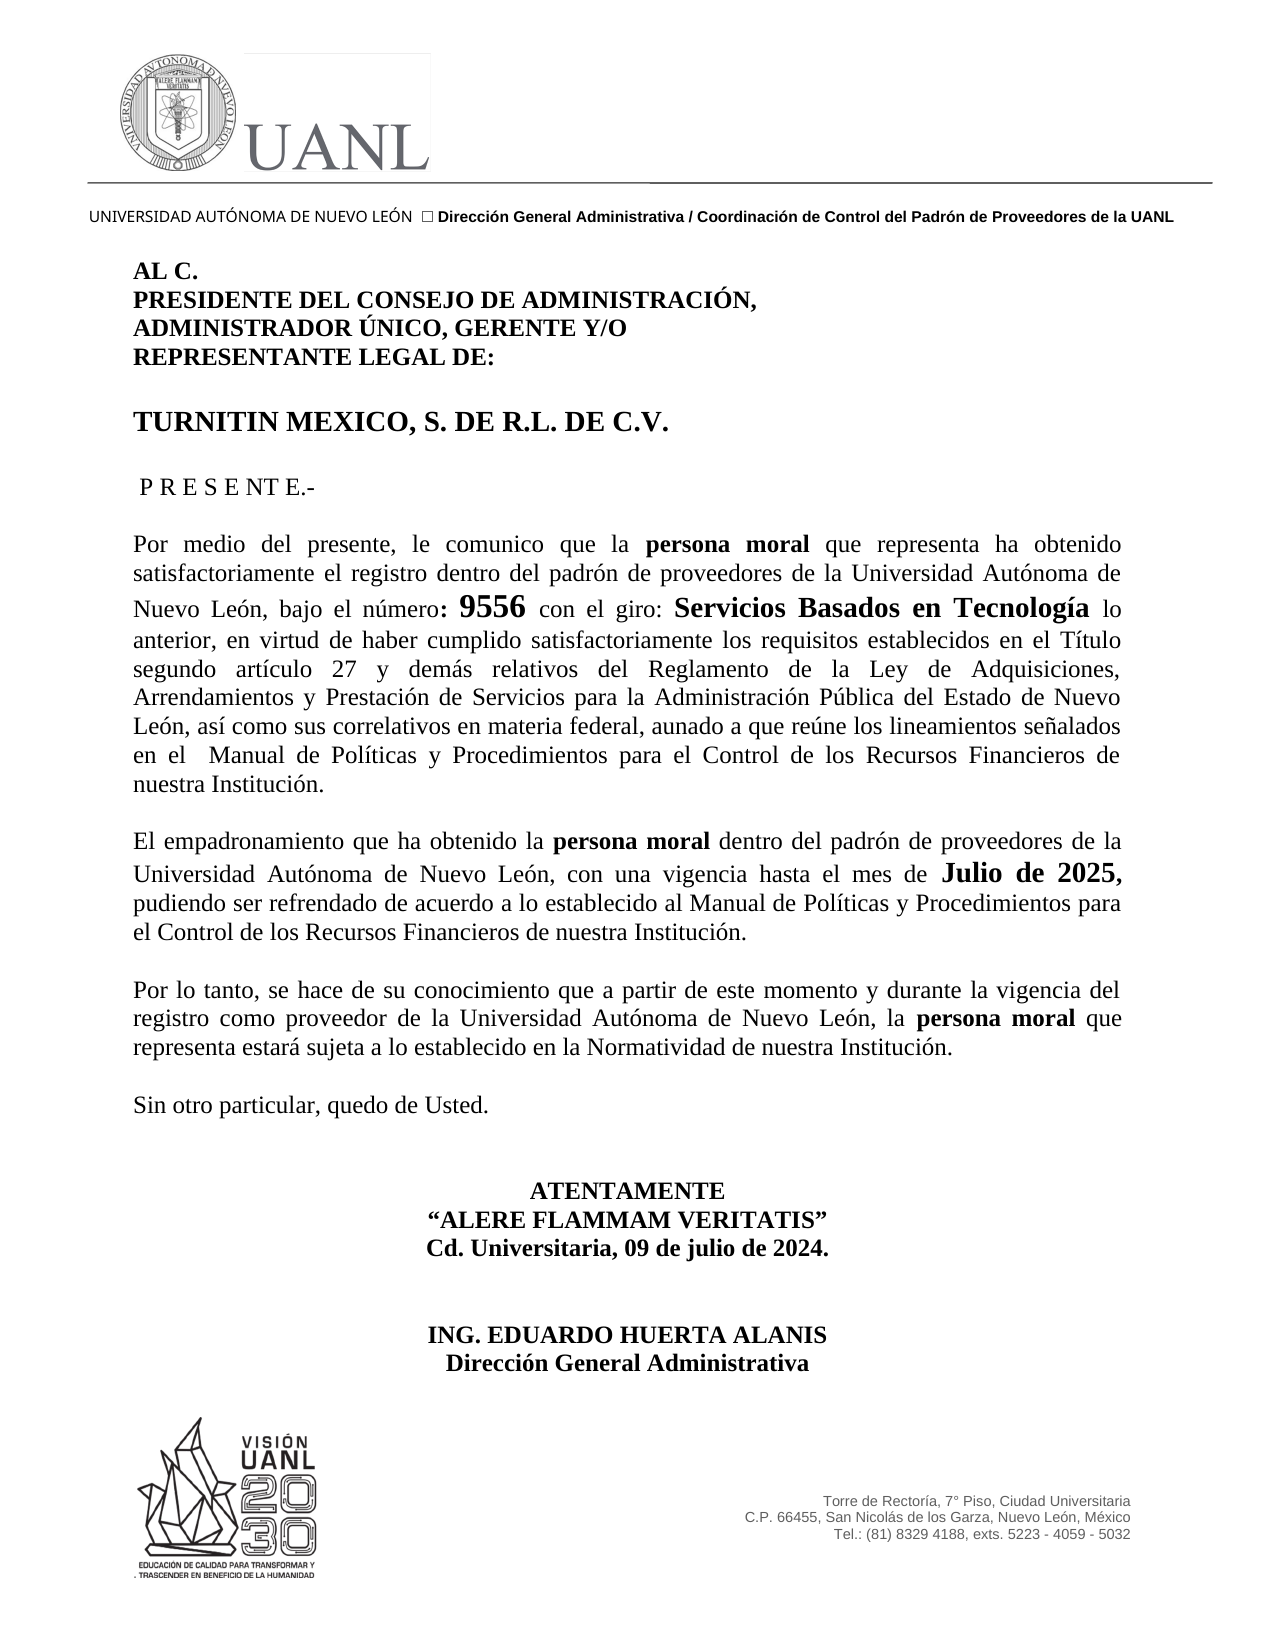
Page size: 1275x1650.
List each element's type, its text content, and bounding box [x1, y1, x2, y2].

text ATENTAMENTE [133, 1176, 1122, 1205]
subtitle Cd. Universitaria, 09 de julio de 2024. [133, 1233, 1122, 1262]
text Por lo tanto, se hace de su conocimiento que a partir de este momento y durante la vigencia del registro como proveedor de la Universidad Autónoma de Nuevo León, la persona moral que representa estará sujeta a lo establecido en la Normatividad de nuestra Institución. [133, 975, 1122, 1061]
text ING. EDUARDO HUERTA ALANIS [133, 1320, 1122, 1348]
picture [118, 53, 431, 172]
text “ALERE FLAMMAM VERITATIS” [133, 1205, 1122, 1233]
text REPRESENTANTE LEGAL DE: [133, 342, 1122, 371]
text El empadronamiento que ha obtenido la persona moral dentro del padrón de proveedores de la Universidad Autónoma de Nuevo León, con una vigencia hasta el mes de Julio de 2025, pudiendo ser refrendado de acuerdo a lo establecido al Manual de Políticas y Procedimientos para el Control de los Recursos Financieros de nuestra Institución. [133, 826, 1122, 946]
text Sin otro particular, quedo de Usted. [133, 1090, 1122, 1118]
text TURNITIN MEXICO, S. DE R.L. DE C.V. [133, 404, 1122, 438]
text ADMINISTRADOR ÚNICO, GERENTE Y/O [133, 313, 1122, 342]
text PRESIDENTE DEL CONSEJO DE ADMINISTRACIÓN, [133, 285, 1122, 313]
text Por medio del presente, le comunico que la persona moral que representa ha obtenido satisfactoriamente el registro dentro del padrón de proveedores de la Universidad Autónoma de Nuevo León, bajo el número: 9556 con el giro: Servicios Basados en Tecnología lo anterior, en virtud de haber cumplido satisfactoriamente los requisitos establecidos en el Título segundo artículo 27 y demás relativos del Reglamento de la Ley de Adquisiciones, Arrendamientos y Prestación de Servicios para la Administración Pública del Estado de Nuevo León, así como sus correlativos en materia federal, aunado a que reúne los lineamientos señalados en el Manual de Políticas y Procedimientos para el Control de los Recursos Financieros de nuestra Institución. [133, 529, 1122, 797]
picture [137, 1417, 318, 1578]
text Dirección General Administrativa [133, 1348, 1122, 1377]
text P R E S E NT E.- [133, 472, 1122, 500]
text AL C. [133, 256, 1122, 285]
